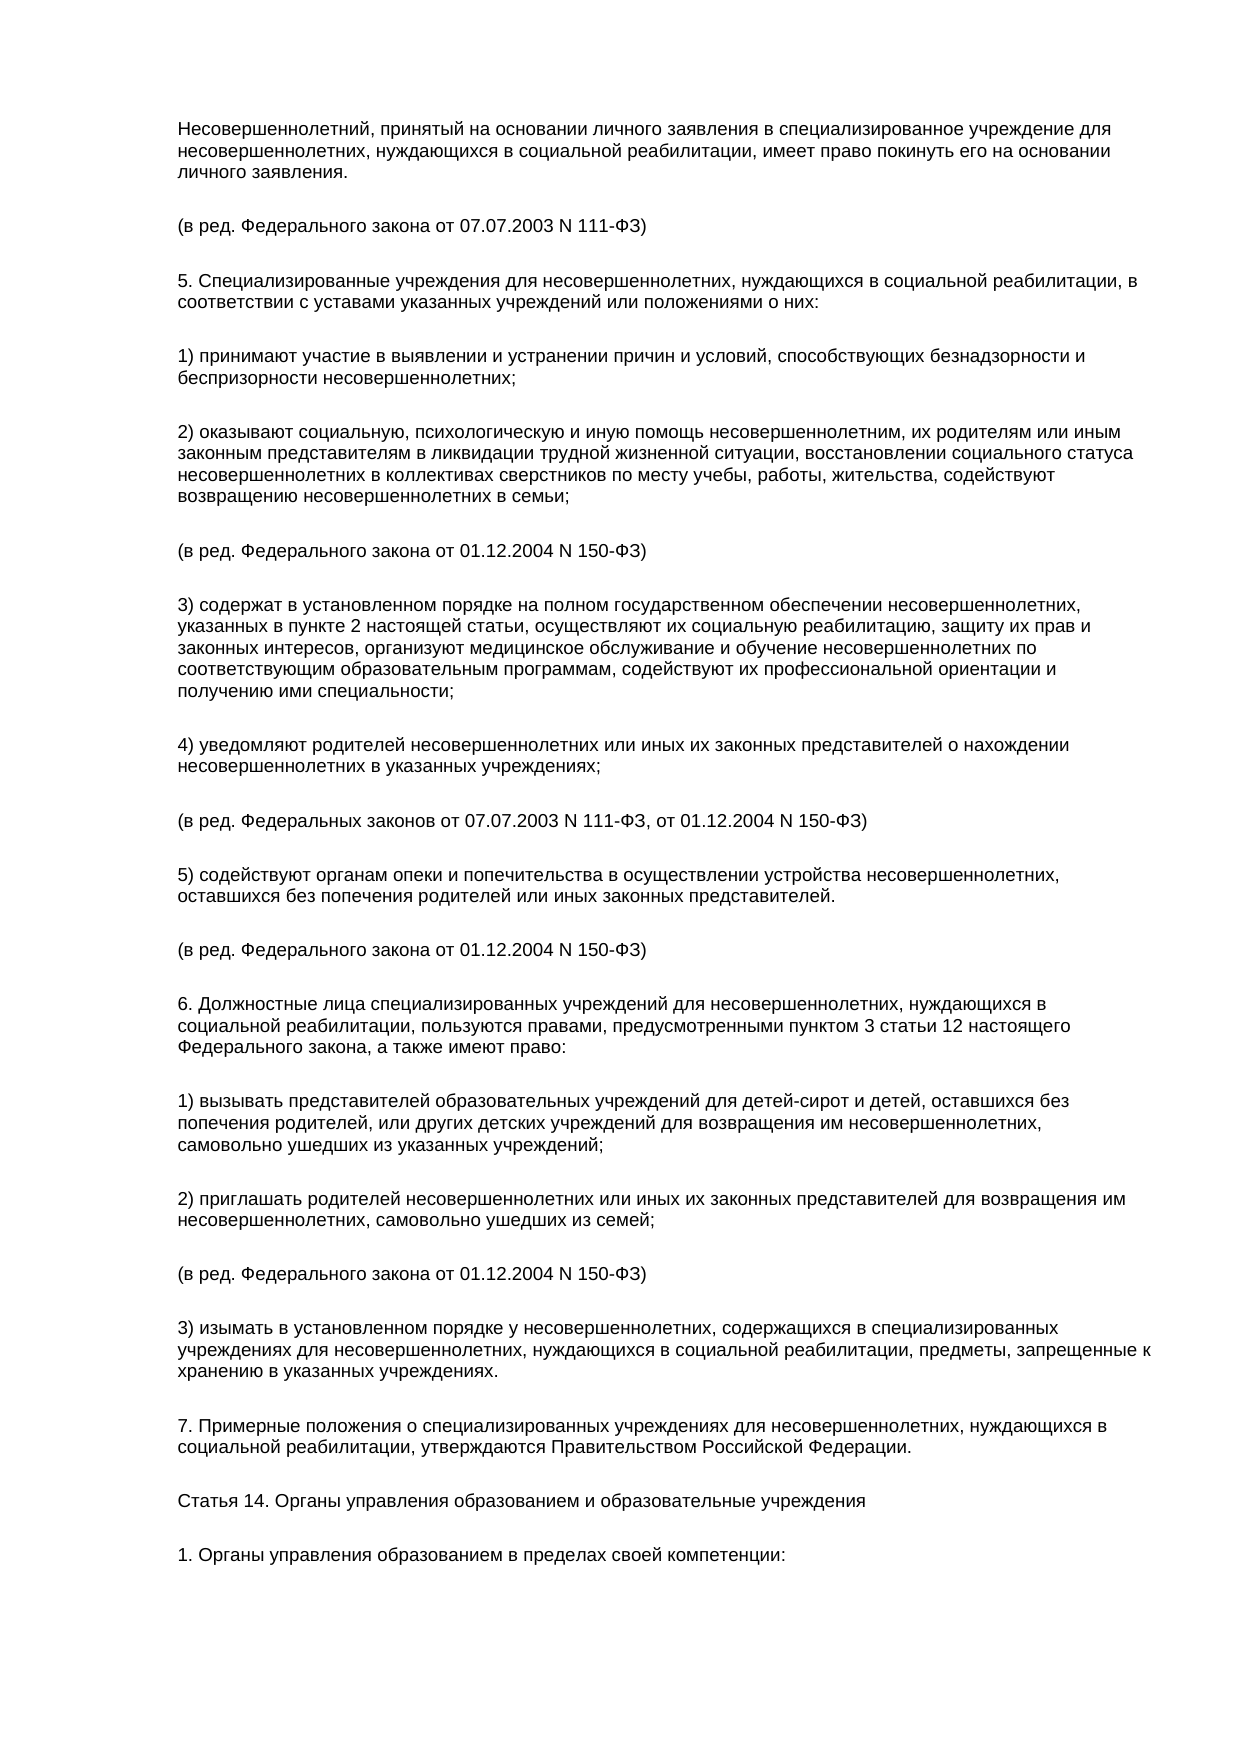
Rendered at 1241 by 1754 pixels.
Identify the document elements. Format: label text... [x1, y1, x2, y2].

text 5. Специализированные учреждения для несовершеннолетних, нуждающихся в социальной реабилитации, в соответствии с уставами указанных учреждений или положениями о них: [177, 269, 1152, 312]
text Статья 14. Органы управления образованием и образовательные учреждения [177, 1490, 1152, 1512]
text 5) содействуют органам опеки и попечительства в осуществлении устройства несовершеннолетних, оставшихся без попечения родителей или иных законных представителей. [177, 863, 1152, 907]
text (в ред. Федеральных законов от 07.07.2003 N 111-ФЗ, от 01.12.2004 N 150-ФЗ) [177, 809, 1152, 831]
text 4) уведомляют родителей несовершеннолетних или иных их законных представителей о нахождении несовершеннолетних в указанных учреждениях; [177, 734, 1152, 777]
text 7. Примерные положения о специализированных учреждениях для несовершеннолетних, нуждающихся в социальной реабилитации, утверждаются Правительством Российской Федерации. [177, 1414, 1152, 1457]
text 1. Органы управления образованием в пределах своей компетенции: [177, 1544, 1152, 1566]
text 3) изымать в установленном порядке у несовершеннолетних, содержащихся в специализированных учреждениях для несовершеннолетних, нуждающихся в социальной реабилитации, предметы, запрещенные к хранению в указанных учреждениях. [177, 1317, 1152, 1382]
text Несовершеннолетний, принятый на основании личного заявления в специализированное учреждение для несовершеннолетних, нуждающихся в социальной реабилитации, имеет право покинуть его на основании личного заявления. [177, 118, 1152, 183]
text (в ред. Федерального закона от 01.12.2004 N 150-ФЗ) [177, 939, 1152, 961]
text 2) оказывают социальную, психологическую и иную помощь несовершеннолетним, их родителям или иным законным представителям в ликвидации трудной жизненной ситуации, восстановлении социального статуса несовершеннолетних в коллективах сверстников по месту учебы, работы, жительства, содействуют возвращению несовершеннолетних в семьи; [177, 421, 1152, 507]
text 6. Должностные лица специализированных учреждений для несовершеннолетних, нуждающихся в социальной реабилитации, пользуются правами, предусмотренными пунктом 3 статьи 12 настоящего Федерального закона, а также имеют право: [177, 993, 1152, 1058]
text 1) принимают участие в выявлении и устранении причин и условий, способствующих безнадзорности и беспризорности несовершеннолетних; [177, 345, 1152, 388]
text (в ред. Федерального закона от 01.12.2004 N 150-ФЗ) [177, 1263, 1152, 1285]
text 2) приглашать родителей несовершеннолетних или иных их законных представителей для возвращения им несовершеннолетних, самовольно ушедших из семей; [177, 1187, 1152, 1231]
text (в ред. Федерального закона от 01.12.2004 N 150-ФЗ) [177, 539, 1152, 561]
text 1) вызывать представителей образовательных учреждений для детей-сирот и детей, оставшихся без попечения родителей, или других детских учреждений для возвращения им несовершеннолетних, самовольно ушедших из указанных учреждений; [177, 1090, 1152, 1155]
text (в ред. Федерального закона от 07.07.2003 N 111-ФЗ) [177, 215, 1152, 237]
text 3) содержат в установленном порядке на полном государственном обеспечении несовершеннолетних, указанных в пункте 2 настоящей статьи, осуществляют их социальную реабилитацию, защиту их прав и законных интересов, организуют медицинское обслуживание и обучение несовершеннолетних по соответствующим образовательным программам, содействуют их профессиональной ориентации и получению ими специальности; [177, 593, 1152, 701]
